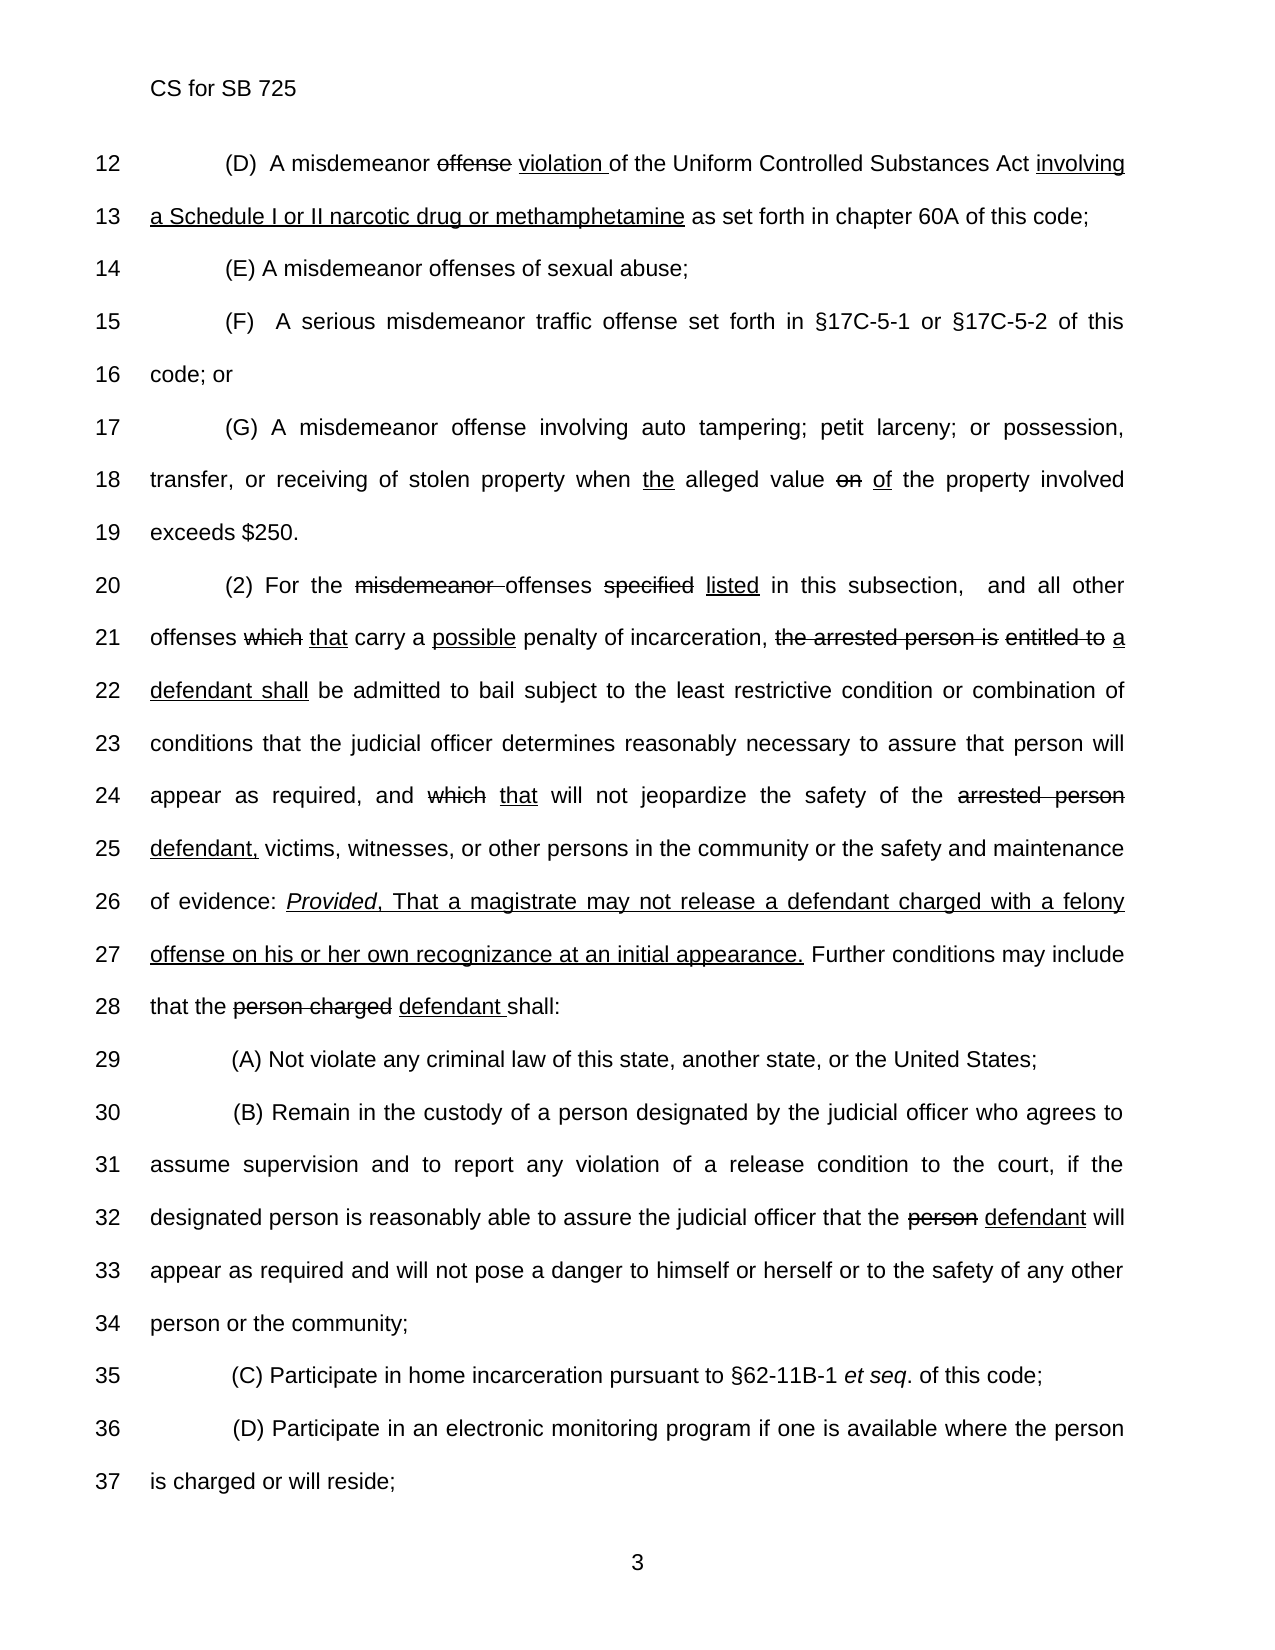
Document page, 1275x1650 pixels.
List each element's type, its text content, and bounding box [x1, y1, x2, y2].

text (E) A misdemeanor offenses of sexual abuse; [150, 255, 1125, 282]
text (C) Participate in home incarceration pursuant to §62-11B-1 et seq. of this code; [150, 1362, 1125, 1389]
text (F) A serious misdemeanor traffic offense set forth in §17C-5-1 or §17C-5-2 of this code; or [150, 308, 1125, 387]
text (G) A misdemeanor offense involving auto tampering; petit larceny; or possession, transfer, or receiving of stolen property when the alleged value on of the property involved exceeds $250. [150, 413, 1125, 545]
text (B) Remain in the custody of a person designated by the judicial officer who agrees to assume supervision and to report any violation of a release condition to the court, if the designated person is reasonably able to assure the judicial officer that the person defendant will appear as required and will not pose a danger to himself or herself or to the safety of any other person or the community; [150, 1099, 1125, 1336]
text (A) Not violate any criminal law of this state, another state, or the United States; [150, 1046, 1125, 1072]
text (2) For the misdemeanor offenses specified listed in this subsection, and all other offenses which that carry a possible penalty of incarceration, the arrested person is entitled to a defendant shall be admitted to bail subject to the least restrictive condition or combination of conditions that the judicial officer determines reasonably necessary to assure that person will appear as required, and which that will not jeopardize the safety of the arrested person defendant, victims, witnesses, or other persons in the community or the safety and maintenance of evidence: Provided, That a magistrate may not release a defendant charged with a felony offense on his or her own recognizance at an initial appearance. Further conditions may include that the person charged defendant shall: [150, 572, 1125, 1020]
text (D) Participate in an electronic monitoring program if one is available where the person is charged or will reside; [150, 1415, 1125, 1494]
text (D) A misdemeanor offense violation of the Uniform Controlled Substances Act involving a Schedule I or II narcotic drug or methamphetamine as set forth in chapter 60A of this code; [150, 150, 1125, 229]
